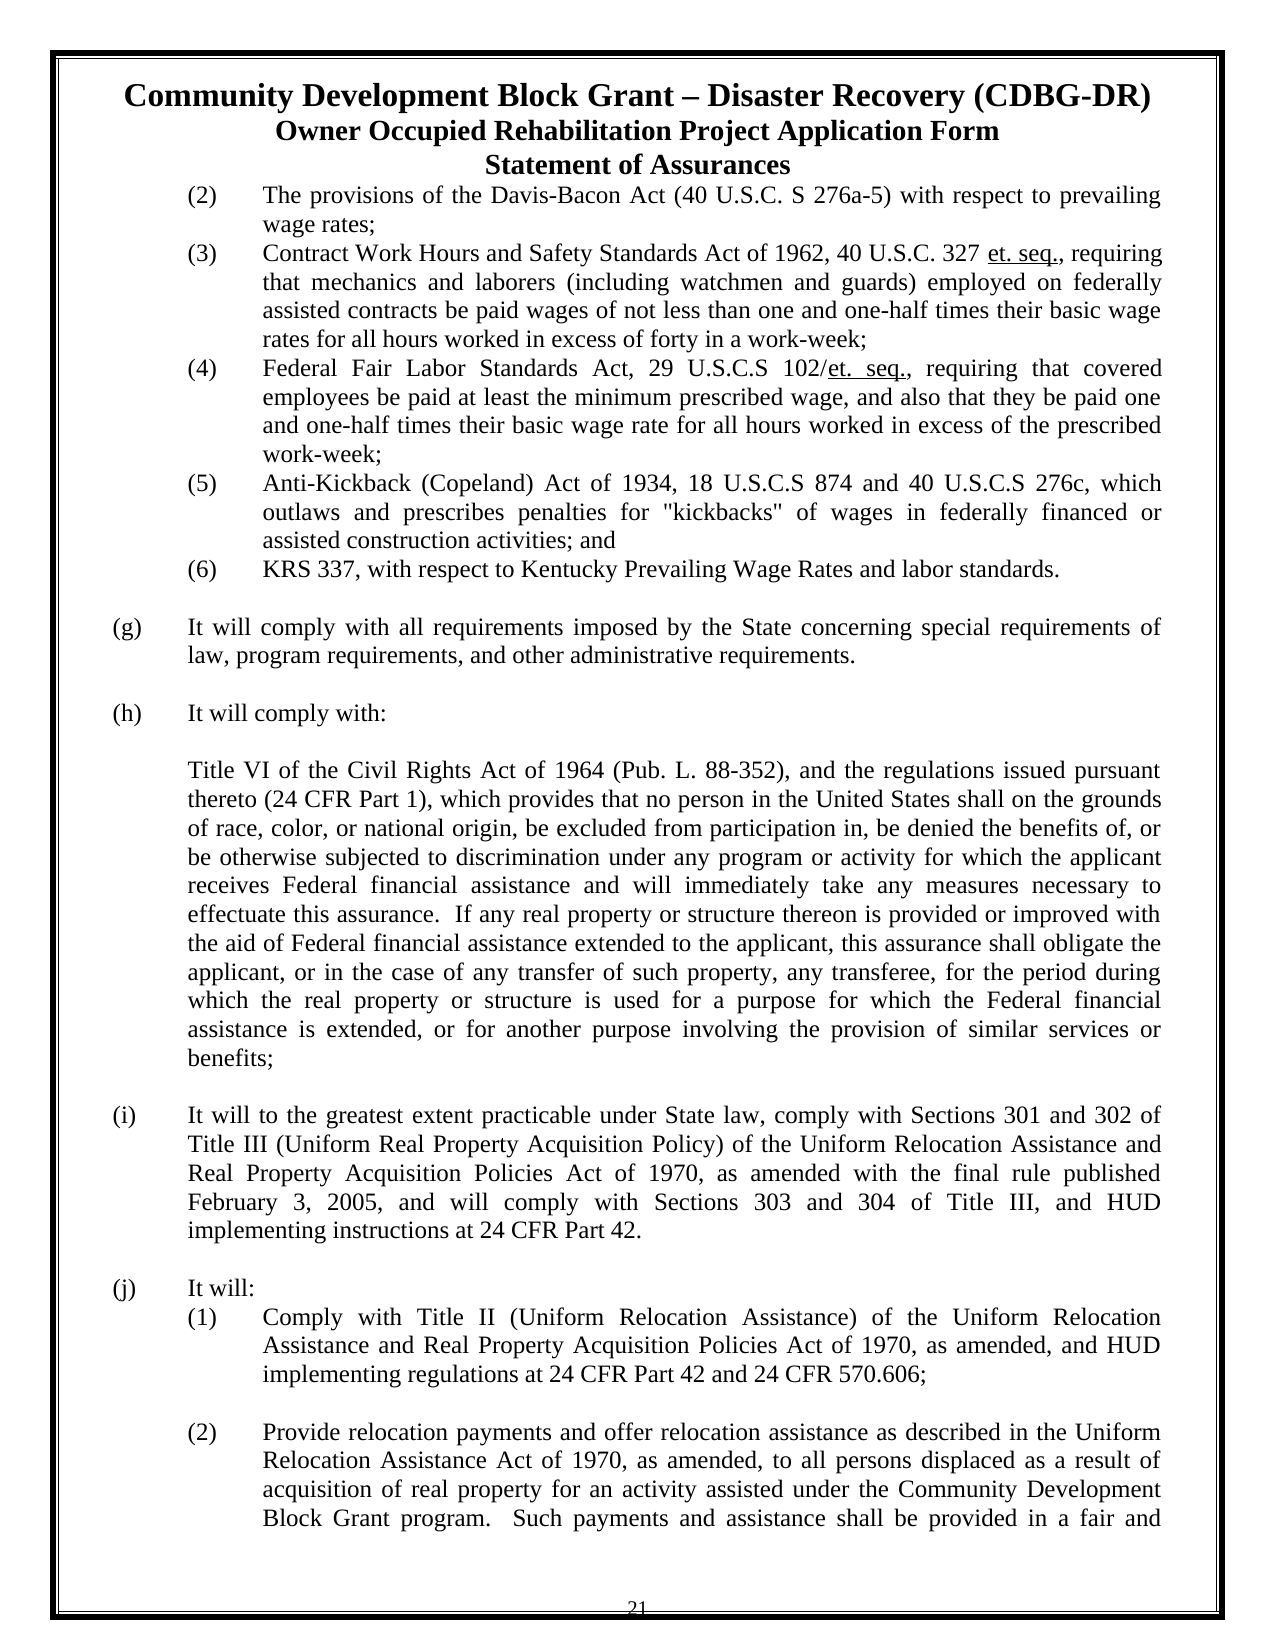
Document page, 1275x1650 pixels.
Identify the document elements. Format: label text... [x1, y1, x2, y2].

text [187, 1417, 1162, 1532]
text (5) Anti-Kickback (Copeland) Act of 1934, 18 U.S.C.S 874 and 40 U.S.C.S 276c, which outlaws and prescribes penalties for "kickbacks" of wages in federally financed or assisted construction activities; and [187, 468, 1162, 554]
list Comply with Title II (Uniform Relocation Assistance) of the Uniform Relocation Assistance and Real Property Acquisition Policies Act of 1970, as amended, and HUD implementing regulations at 24 CFR Part 42 and 24 CFR 570.606; [187, 1302, 1162, 1388]
text (2) The provisions of the Davis-Bacon Act (40 U.S.C. S 276a-5) with respect to prevailing wage rates; [187, 180, 1162, 238]
text (6) KRS 337, with respect to Kentucky Prevailing Wage Rates and labor standards. [187, 554, 1162, 583]
text (i) It will to the greatest extent practicable under State law, comply with Sections 301 and 302 of Title III (Uniform Real Property Acquisition Policy) of the Uniform Relocation Assistance and Real Property Acquisition Policies Act of 1970, as amended with the final rule published February 3, 2005, and will comply with Sections 303 and 304 of Title III, and HUD implementing instructions at 24 CFR Part 42. [112, 1100, 1162, 1244]
text (g) It will comply with all requirements imposed by the State concerning special requirements of law, program requirements, and other administrative requirements. [112, 612, 1162, 669]
text Title VI of the Civil Rights Act of 1964 (Pub. L. 88-352), and the regulations issued pursuant thereto (24 CFR Part 1), which provides that no person in the United States shall on the grounds of race, color, or national origin, be excluded from participation in, be denied the benefits of, or be otherwise subjected to discrimination under any program or activity for which the applicant receives Federal financial assistance and will immediately take any measures necessary to effectuate this assurance. If any real property or structure thereon is provided or improved with the aid of Federal financial assistance extended to the applicant, this assurance shall obligate the applicant, or in the case of any transfer of such property, any transferee, for the period during which the real property or structure is used for a purpose for which the Federal financial assistance is extended, or for another purpose involving the provision of similar services or benefits; [187, 755, 1162, 1072]
text (4) Federal Fair Labor Standards Act, 29 U.S.C.S 102/et. seq., requiring that covered employees be paid at least the minimum prescribed wage, and also that they be paid one and one-half times their basic wage rate for all hours worked in excess of the prescribed work-week; [187, 353, 1162, 468]
text (3) Contract Work Hours and Safety Standards Act of 1962, 40 U.S.C. 327 et. seq., requiring that mechanics and laborers (including watchmen and guards) employed on federally assisted contracts be paid wages of not less than one and one-half times their basic wage rates for all hours worked in excess of forty in a work-week; [187, 238, 1162, 353]
text (j) It will: [112, 1273, 1162, 1302]
text (h) It will comply with: [112, 698, 1162, 727]
